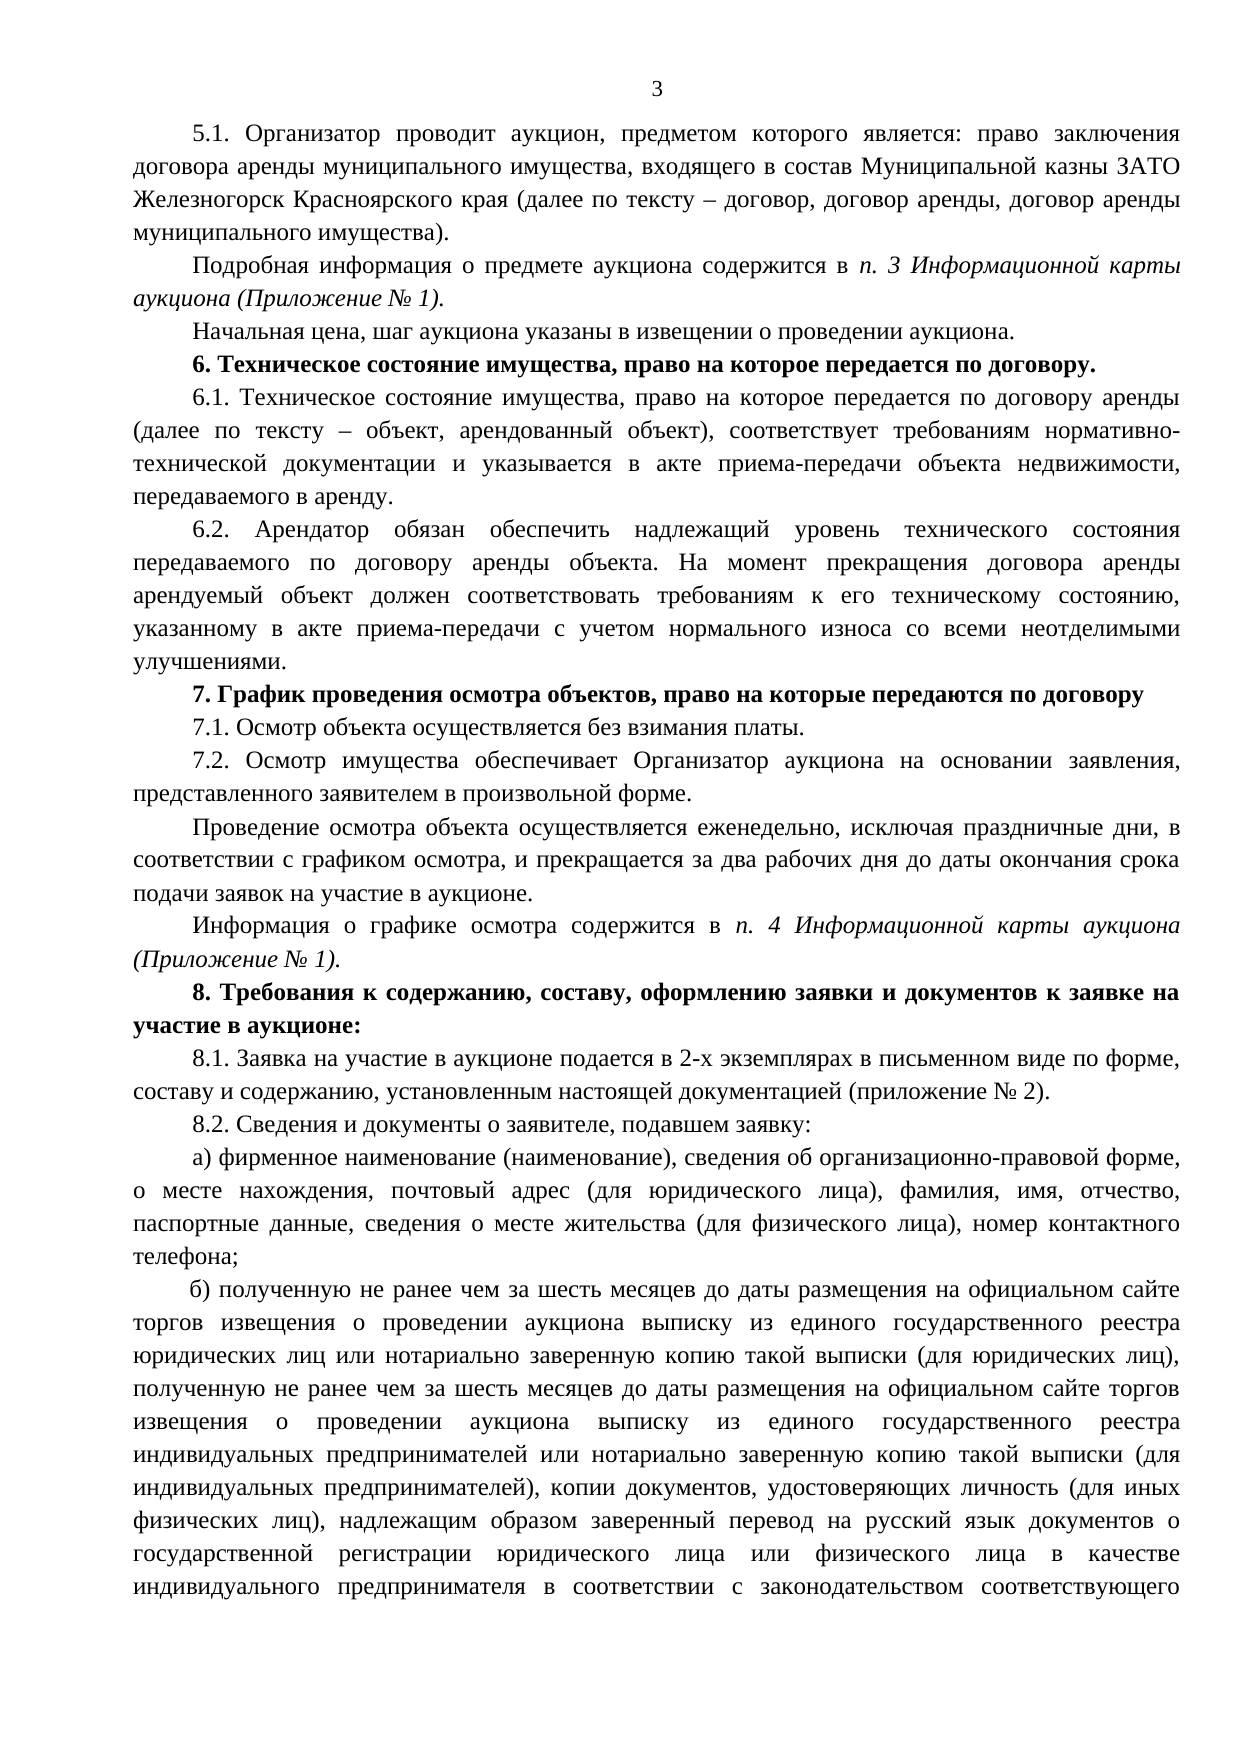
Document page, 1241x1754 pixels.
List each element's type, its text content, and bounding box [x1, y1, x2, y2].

text Информация о графике осмотра содержится в п. 4 Информационной карты аукциона (Приложение № 1). [133, 911, 1181, 972]
text 8.2. Сведения и документы о заявителе, подавшем заявку: [133, 1109, 1181, 1137]
text Проведение осмотра объекта осуществляется еженедельно, исключая праздничные дни, в соответствии с графиком осмотра, и прекращается за два рабочих дня до даты окончания срока подачи заявок на участие в аукционе. [133, 812, 1181, 906]
text Начальная цена, шаг аукциона указаны в извещении о проведении аукциона. [133, 316, 1181, 345]
text 5.1. Организатор проводит аукцион, предметом которого является: право заключения договора аренды муниципального имущества, входящего в состав Муниципальной казны ЗАТО Железногорск Красноярского края (далее по тексту – договор, договор аренды, договор аренды муниципального имущества). [133, 118, 1181, 246]
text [133, 1274, 1181, 1600]
text 6. Техническое состояние имущества, право на которое передается по договору. [133, 349, 1181, 378]
text 7.1. Осмотр объекта осуществляется без взимания платы. [133, 712, 1181, 741]
text 7. График проведения осмотра объектов, право на которые передаются по договору [133, 679, 1181, 708]
text 8.1. Заявка на участие в аукционе подается в 2-х экземплярах в письменном виде по форме, составу и содержанию, установленным настоящей документацией (приложение № 2). [133, 1043, 1181, 1104]
text 6.1. Техническое состояние имущества, право на которое передается по договору аренды (далее по тексту – объект, арендованный объект), соответствует требованиям нормативно-технической документации и указывается в акте приема-передачи объекта недвижимости, передаваемого в аренду. [133, 382, 1181, 510]
text Подробная информация о предмете аукциона содержится в п. 3 Информационной карты аукциона (Приложение № 1). [133, 250, 1181, 312]
text 6.2. Арендатор обязан обеспечить надлежащий уровень технического состояния передаваемого по договору аренды объекта. На момент прекращения договора аренды арендуемый объект должен соответствовать требованиям к его техническому состоянию, указанному в акте приема-передачи с учетом нормального износа со всеми неотделимыми улучшениями. [133, 514, 1181, 675]
text а) фирменное наименование (наименование), сведения об организационно-правовой форме, о месте нахождения, почтовый адрес (для юридического лица), фамилия, имя, отчество, паспортные данные, сведения о месте жительства (для физического лица), номер контактного телефона; [133, 1142, 1181, 1269]
text 7.2. Осмотр имущества обеспечивает Организатор аукциона на основании заявления, представленного заявителем в произвольной форме. [133, 746, 1181, 807]
text 8. Требования к содержанию, составу, оформлению заявки и документов к заявке на участие в аукционе: [133, 977, 1181, 1038]
